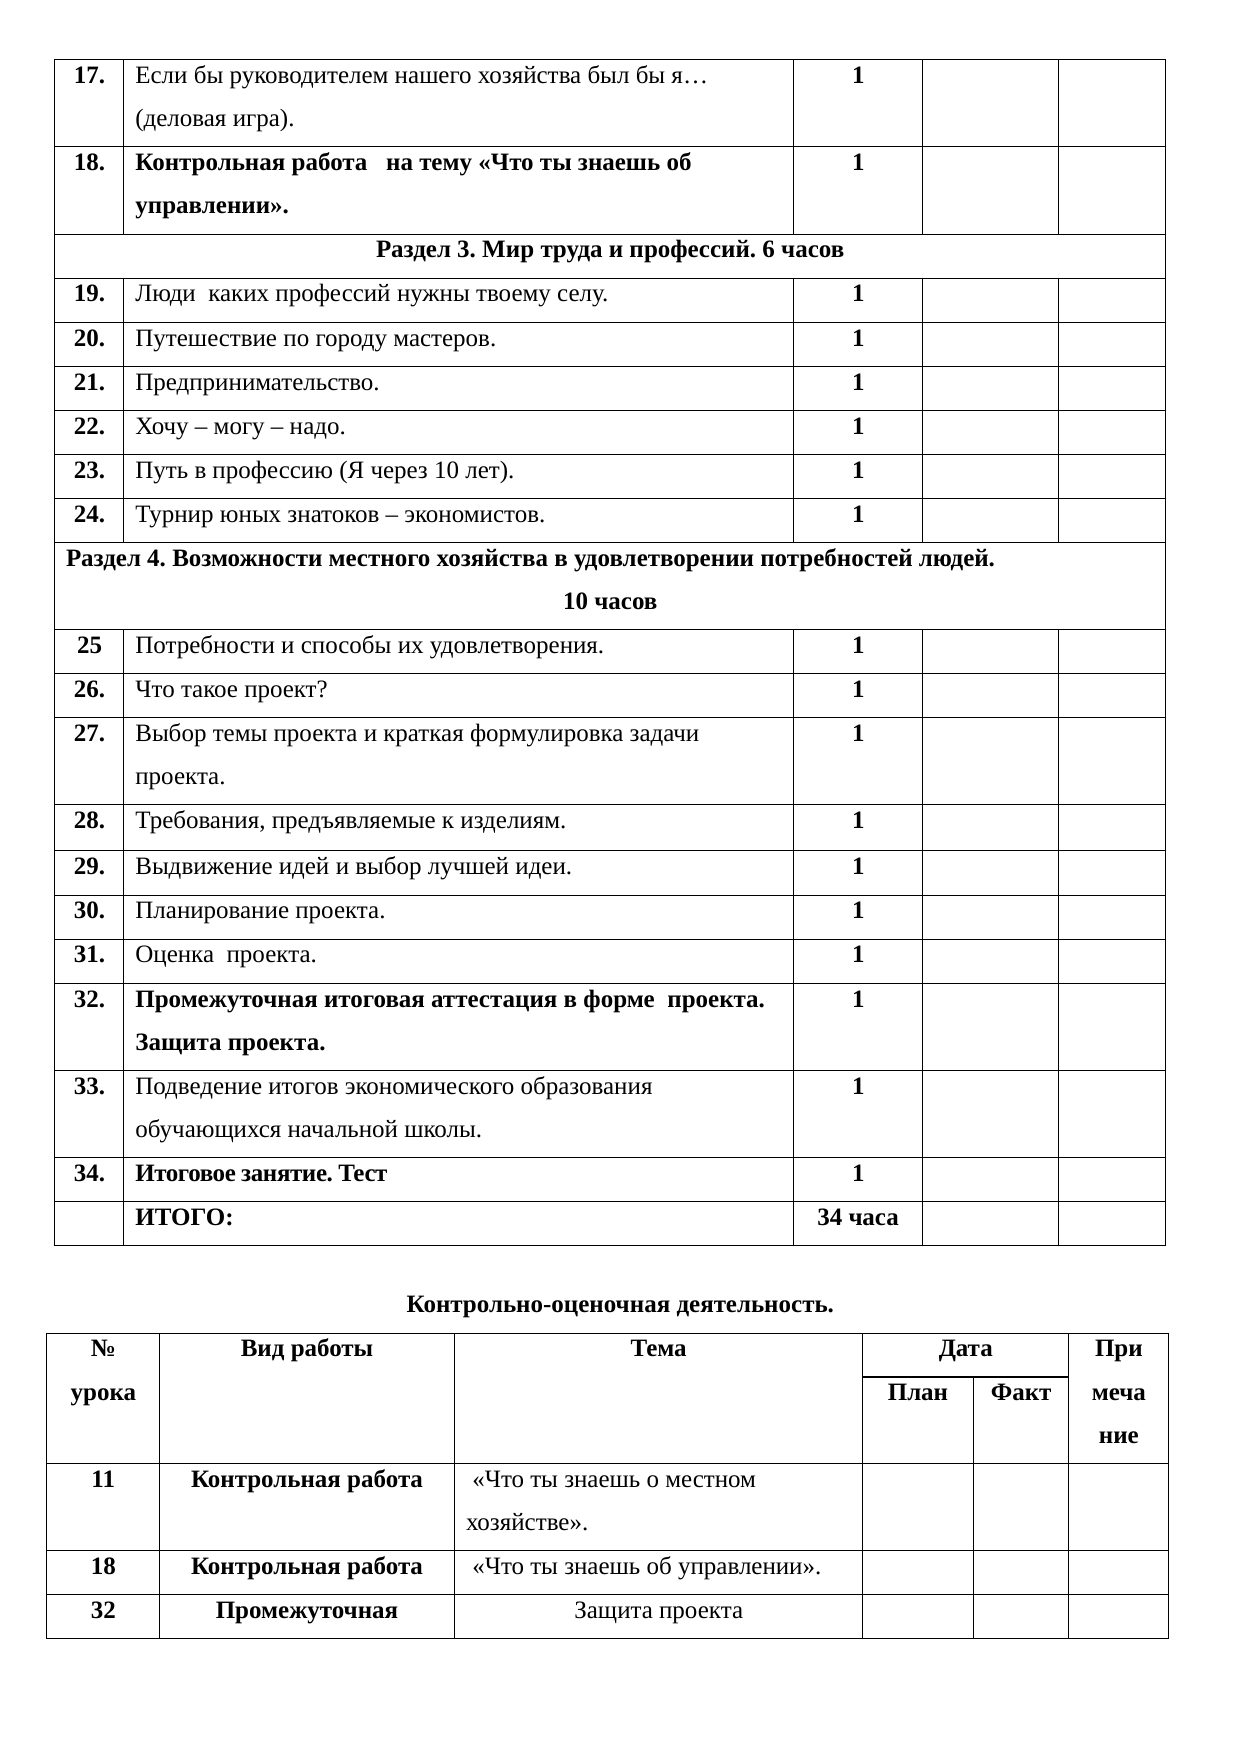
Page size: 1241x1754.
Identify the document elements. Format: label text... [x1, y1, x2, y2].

table_header Дата [863, 1334, 1068, 1376]
table_cell 1 [794, 147, 922, 233]
table_cell 1 [794, 1071, 922, 1157]
table_cell 22. [55, 411, 123, 454]
table_cell «Что ты знаешь об управлении». [455, 1551, 862, 1594]
table_cell Выбор темы проекта и краткая формулировка задачи проекта. [124, 718, 793, 804]
table_cell [974, 1551, 1068, 1594]
table_cell [923, 323, 1058, 366]
table_cell [1059, 411, 1165, 454]
table_cell 18. [55, 147, 123, 233]
table_cell [1059, 674, 1165, 717]
table_cell [1059, 367, 1165, 410]
table_cell Хочу – могу – надо. [124, 411, 793, 454]
table_cell 18 [47, 1551, 159, 1594]
table_cell [923, 1158, 1058, 1201]
table_cell Промежуточная итоговая аттестация в форме проекта. Защита проекта. [124, 984, 793, 1070]
table_cell 1 [794, 411, 922, 454]
table_cell [1059, 323, 1165, 366]
table_cell 27. [55, 718, 123, 804]
table_cell 28. [55, 805, 123, 850]
table_cell [923, 367, 1058, 410]
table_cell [160, 1595, 454, 1638]
table_cell Раздел 4. Возможности местного хозяйства в удовлетворении потребностей людей. 10 часов [55, 543, 1165, 629]
table_cell [923, 896, 1058, 938]
table_cell 21. [55, 367, 123, 410]
table_cell 31. [55, 940, 123, 983]
table_cell [1059, 60, 1165, 146]
table_cell Подведение итогов экономического образования обучающихся начальной школы. [124, 1071, 793, 1157]
table_cell [1059, 896, 1165, 938]
table_cell 1 [794, 896, 922, 938]
table_cell 1 [794, 367, 922, 410]
table_cell 33. [55, 1071, 123, 1157]
table_cell [974, 1595, 1068, 1638]
table_cell Факт [974, 1378, 1068, 1463]
table_cell 1 [794, 499, 922, 542]
table_cell 32. [55, 984, 123, 1070]
table_cell [1059, 279, 1165, 322]
table_cell [1059, 499, 1165, 542]
text Контрольно-оценочная деятельность. [59, 1289, 1181, 1318]
table_cell [863, 1551, 973, 1594]
table_cell [1069, 1595, 1168, 1638]
table_cell Контрольная работа [160, 1464, 454, 1550]
table_cell [923, 805, 1058, 850]
table_cell Итоговое занятие. Тест [124, 1158, 793, 1201]
table_cell [923, 60, 1058, 146]
table_cell 32 [47, 1595, 159, 1638]
table_cell [923, 674, 1058, 717]
table_cell План [863, 1378, 973, 1463]
table_cell Предпринимательство. [124, 367, 793, 410]
table_cell [974, 1464, 1068, 1550]
table_cell [1059, 805, 1165, 850]
table_cell [1059, 1158, 1165, 1201]
table_header Вид работы [160, 1334, 454, 1463]
table_cell 34 часа [794, 1202, 922, 1245]
table_cell 17. [55, 60, 123, 146]
table_cell [1059, 147, 1165, 233]
table_cell [923, 499, 1058, 542]
table_cell Путешествие по городу мастеров. [124, 323, 793, 366]
table_cell [1069, 1464, 1168, 1550]
table_cell [923, 455, 1058, 498]
table_cell Защита проекта [455, 1595, 862, 1638]
table_cell Что такое проект? [124, 674, 793, 717]
table_cell 1 [794, 455, 922, 498]
table_cell Требования, предъявляемые к изделиям. [124, 805, 793, 850]
table_cell [863, 1464, 973, 1550]
table_cell [923, 279, 1058, 322]
table_header № урока [47, 1334, 159, 1463]
table_cell [1059, 1071, 1165, 1157]
table_cell [1059, 984, 1165, 1070]
table_cell Люди каких профессий нужны твоему селу. [124, 279, 793, 322]
table_cell 24. [55, 499, 123, 542]
table_cell [863, 1595, 973, 1638]
table_cell [1059, 1202, 1165, 1245]
table_cell [923, 1202, 1058, 1245]
table_cell [1059, 630, 1165, 673]
table_header Тема [455, 1334, 862, 1463]
table_cell [923, 940, 1058, 983]
table_cell Выдвижение идей и выбор лучшей идеи. [124, 851, 793, 894]
table_cell 1 [794, 60, 922, 146]
table_cell [1059, 455, 1165, 498]
table_cell [1059, 851, 1165, 894]
table_cell [923, 630, 1058, 673]
table_header При меча ние [1069, 1334, 1168, 1463]
table_cell Оценка проекта. [124, 940, 793, 983]
table_cell 30. [55, 896, 123, 938]
table_cell 1 [794, 984, 922, 1070]
table_cell 1 [794, 323, 922, 366]
table_cell 1 [794, 940, 922, 983]
table_cell [923, 984, 1058, 1070]
table_cell Путь в профессию (Я через 10 лет). [124, 455, 793, 498]
table_cell 23. [55, 455, 123, 498]
table_cell [55, 1202, 123, 1245]
table_cell Контрольная работа на тему «Что ты знаешь об управлении». [124, 147, 793, 233]
table_cell 11 [47, 1464, 159, 1550]
table_cell 26. [55, 674, 123, 717]
table_cell [1059, 718, 1165, 804]
table_cell Турнир юных знатоков – экономистов. [124, 499, 793, 542]
table_cell Потребности и способы их удовлетворения. [124, 630, 793, 673]
table_cell 19. [55, 279, 123, 322]
table_cell [1059, 940, 1165, 983]
table_cell 1 [794, 1158, 922, 1201]
table_cell 34. [55, 1158, 123, 1201]
table_cell Раздел 3. Мир труда и профессий. 6 часов [55, 235, 1165, 277]
table_cell 1 [794, 630, 922, 673]
table_cell [923, 1071, 1058, 1157]
table_cell Если бы руководителем нашего хозяйства был бы я… (деловая игра). [124, 60, 793, 146]
table_cell [923, 718, 1058, 804]
table_cell 1 [794, 851, 922, 894]
table_cell 20. [55, 323, 123, 366]
table_cell Планирование проекта. [124, 896, 793, 938]
table_cell 1 [794, 805, 922, 850]
table_cell Контрольная работа [160, 1551, 454, 1594]
table_cell 1 [794, 674, 922, 717]
table_cell 1 [794, 718, 922, 804]
table_cell [1069, 1551, 1168, 1594]
table_cell [923, 147, 1058, 233]
table_cell 1 [794, 279, 922, 322]
table_cell ИТОГО: [124, 1202, 793, 1245]
table_cell [923, 851, 1058, 894]
table_cell 29. [55, 851, 123, 894]
table_cell «Что ты знаешь о местном хозяйстве». [455, 1464, 862, 1550]
table_cell [923, 411, 1058, 454]
table_cell 25 [55, 630, 123, 673]
